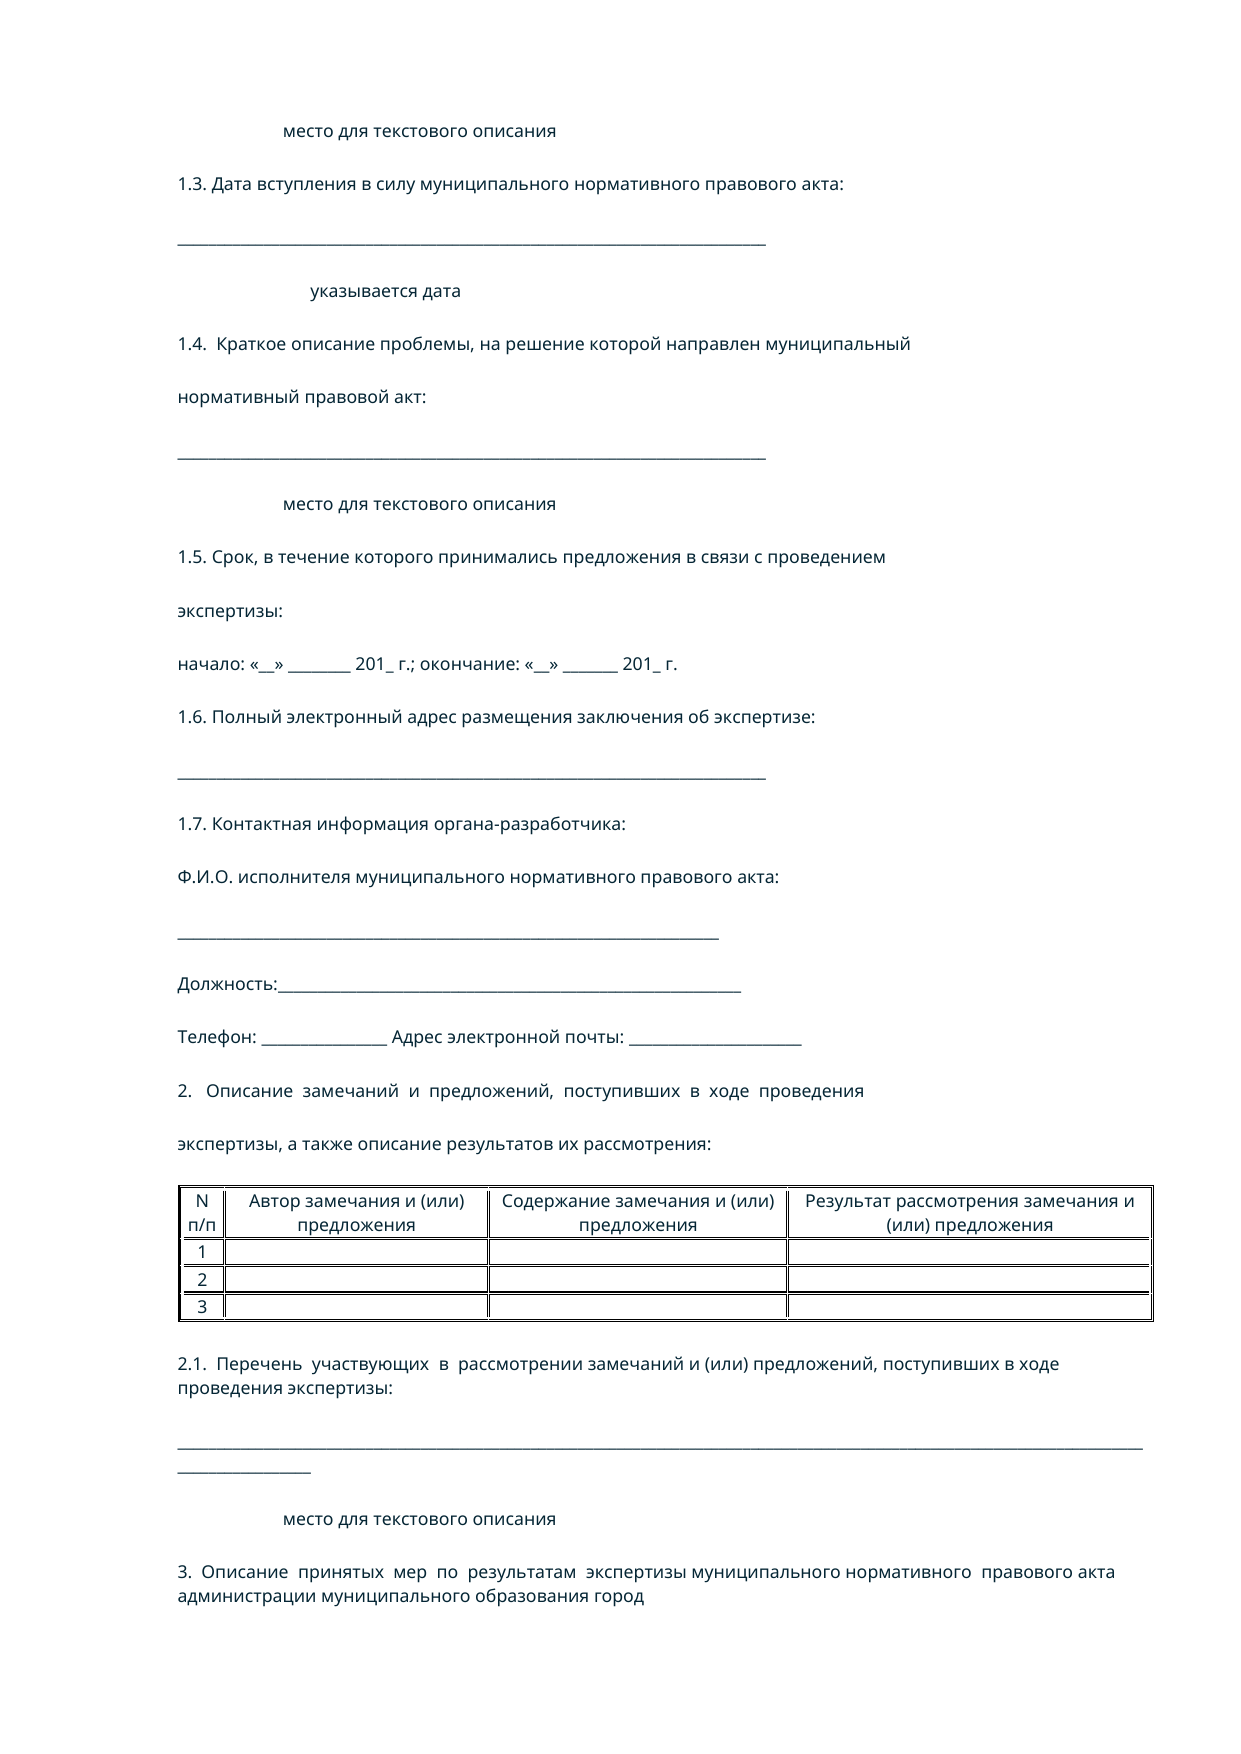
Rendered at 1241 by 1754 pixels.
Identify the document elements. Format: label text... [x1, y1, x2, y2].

text Должность:___________________________________________________________ [177, 971, 1152, 996]
text 2.1. Перечень участвующих в рассмотрении замечаний и (или) предложений, поступивших в ходе проведения экспертизы: [177, 1351, 1152, 1399]
text ____________________________________________________________________________________________________________________________________________ [177, 1428, 1152, 1477]
table_cell [489, 1295, 788, 1318]
table_header Результат рассмотрения замечания и (или) предложения [788, 1188, 1151, 1236]
table_cell 1 [181, 1236, 223, 1264]
table_cell 3 [181, 1291, 224, 1318]
table_cell [226, 1240, 487, 1264]
text начало: «__» ________ 201_ г.; окончание: «__» _______ 201_ г. [177, 651, 1152, 676]
text экспертизы, а также описание результатов их рассмотрения: [177, 1131, 1152, 1156]
text _____________________________________________________________________ [177, 918, 1152, 942]
table_header Автор замечания и (или) предложения [225, 1188, 488, 1236]
table_header N п/п [181, 1188, 224, 1236]
text 1.3. Дата вступления в силу муниципального нормативного правового акта: [177, 171, 1152, 196]
text Телефон: ________________ Адрес электронной почты: ______________________ [177, 1025, 1152, 1049]
table_cell [788, 1264, 1152, 1291]
text 3. Описание принятых мер по результатам экспертизы муниципального нормативного правового акта администрации муниципального образования город [177, 1559, 1152, 1608]
table_cell [490, 1240, 786, 1264]
text место для текстового описания [177, 491, 1152, 516]
text 2. Описание замечаний и предложений, поступивших в ходе проведения [177, 1078, 1152, 1102]
text место для текстового описания [177, 1506, 1152, 1530]
table_cell [226, 1267, 487, 1291]
table_cell [789, 1236, 1151, 1264]
text экспертизы: [177, 598, 1152, 622]
table_cell [490, 1267, 786, 1291]
text ___________________________________________________________________________ [177, 758, 1152, 782]
text ___________________________________________________________________________ [177, 438, 1152, 462]
table_header Содержание замечания и (или) предложения [489, 1188, 788, 1236]
text нормативный правовой акт: [177, 385, 1152, 409]
text указывается дата [177, 278, 1152, 302]
table_cell [225, 1295, 488, 1318]
text место для текстового описания [177, 118, 1152, 142]
text 1.5. Срок, в течение которого принимались предложения в связи с проведением [177, 545, 1152, 569]
table_cell 2 [180, 1264, 224, 1291]
text 1.4. Краткое описание проблемы, на решение которой направлен муниципальный [177, 331, 1152, 356]
table_cell [788, 1291, 1151, 1318]
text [177, 225, 1152, 249]
text Ф.И.О. исполнителя муниципального нормативного правового акта: [177, 865, 1152, 889]
text 1.6. Полный электронный адрес размещения заключения об экспертизе: [177, 705, 1152, 729]
text 1.7. Контактная информация органа-разработчика: [177, 811, 1152, 836]
